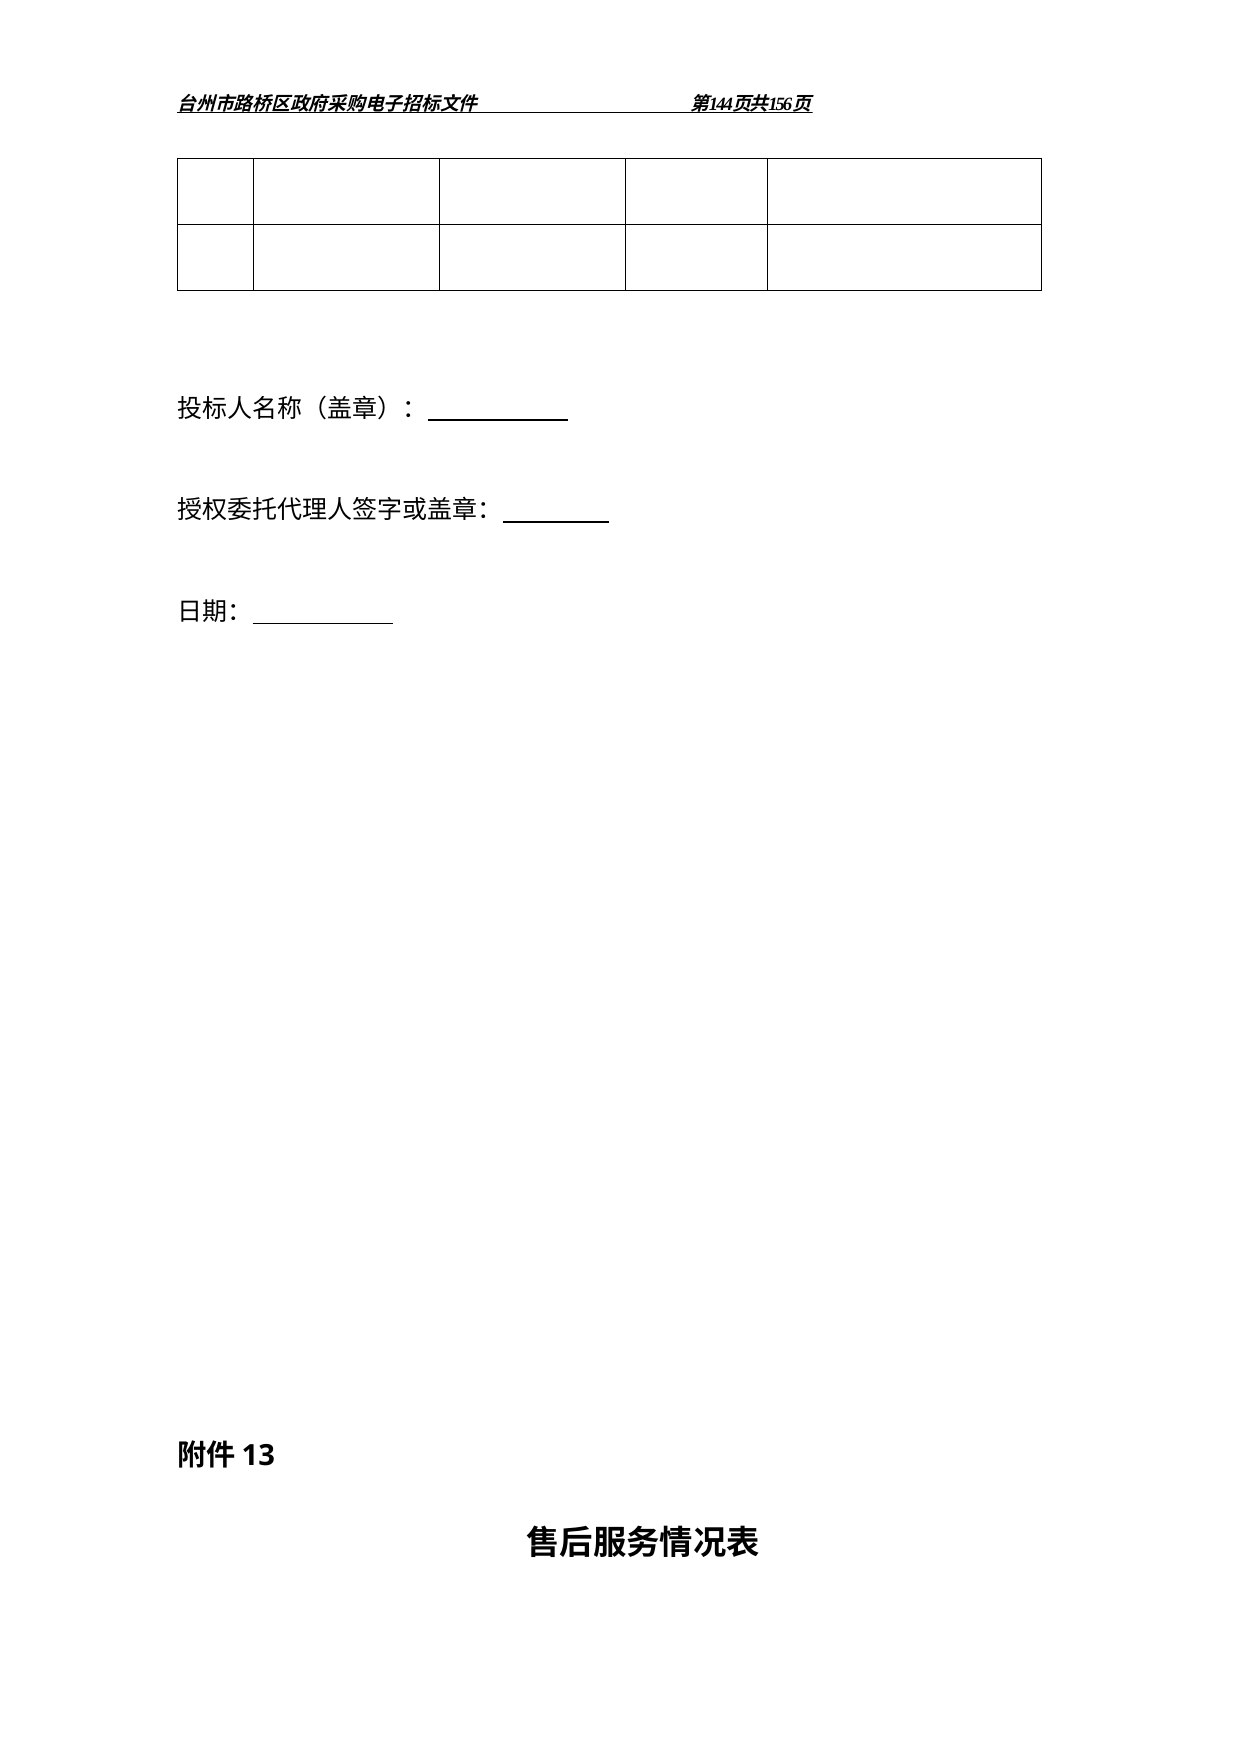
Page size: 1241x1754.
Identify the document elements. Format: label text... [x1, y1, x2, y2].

text 附件13 [177, 1420, 1063, 1486]
table_cell [254, 225, 439, 290]
text 授权委托代理人签字或盖章： [177, 475, 1063, 541]
text 投标人名称（盖章）： [177, 374, 1063, 439]
table_cell [440, 159, 625, 224]
text 日期： [177, 577, 1063, 642]
table_cell [440, 225, 625, 290]
table_cell [626, 159, 767, 224]
text 售后服务情况表 [177, 1507, 1063, 1572]
table_cell [768, 225, 1041, 290]
table_cell [626, 225, 767, 290]
table_cell [178, 225, 253, 290]
table_cell [768, 159, 1041, 224]
table_cell [178, 159, 253, 224]
table_cell [254, 159, 439, 224]
